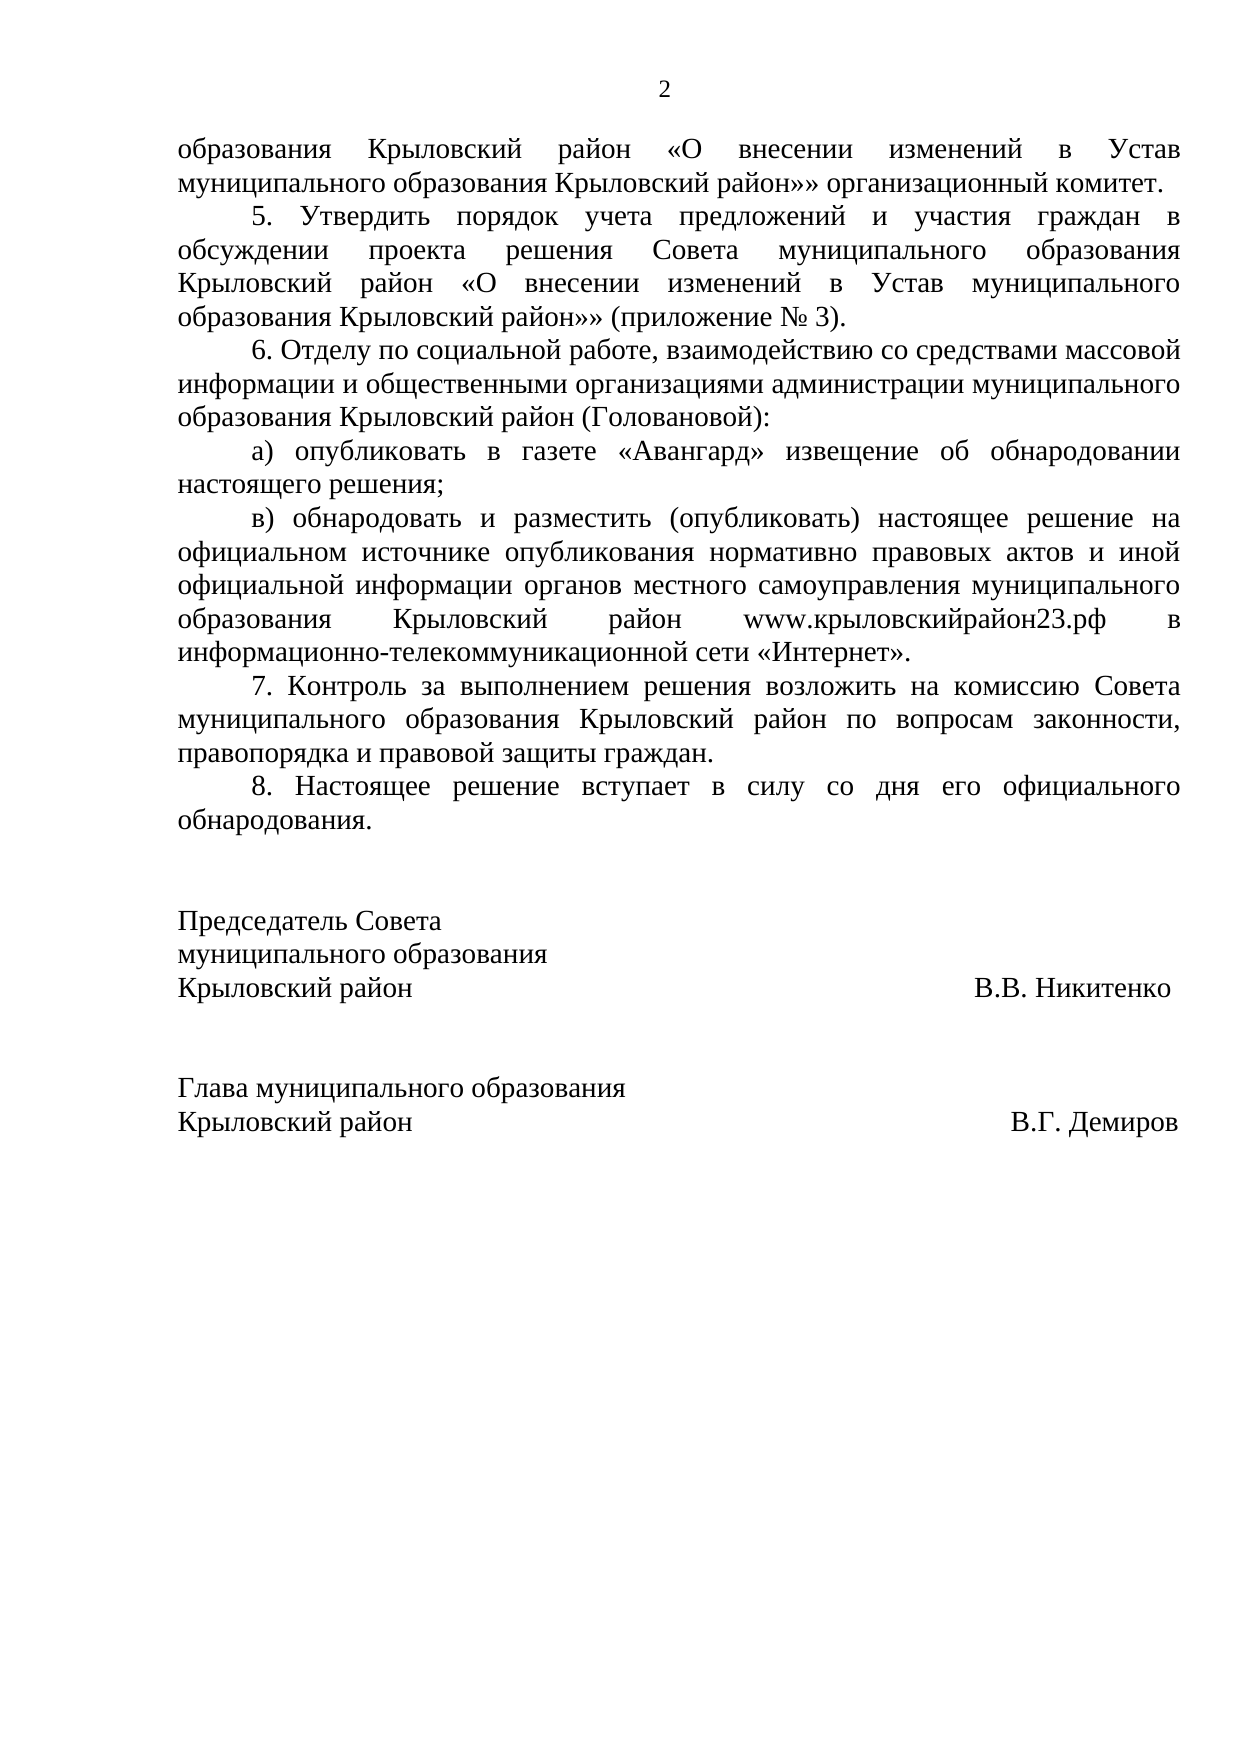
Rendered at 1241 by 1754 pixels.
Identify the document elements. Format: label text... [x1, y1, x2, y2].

text муниципального образования [177, 936, 1181, 970]
text 5. Утвердить порядок учета предложений и участия граждан в обсуждении проекта решения Совета муниципального образования Крыловский район «О внесении изменений в Устав муниципального образования Крыловский район»» (приложение № 3). [177, 198, 1181, 332]
text Крыловский район В.В. Никитенко [177, 970, 1181, 1003]
text Крыловский район В.Г. Демиров [177, 1104, 1181, 1137]
text 7. Контроль за выполнением решения возложить на комиссию Совета муниципального образования Крыловский район по вопросам законности, правопорядка и правовой защиты граждан. [177, 668, 1181, 768]
text Глава муниципального образования [177, 1070, 1181, 1104]
text 6. Отделу по социальной работе, взаимодействию со средствами массовой информации и общественными организациями администрации муниципального образования Крыловский район (Головановой): [177, 332, 1181, 433]
text Председатель Совета [177, 903, 1181, 936]
text а) опубликовать в газете «Авангард» извещение об обнародовании настоящего решения; [177, 433, 1181, 500]
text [177, 131, 1181, 198]
text в) обнародовать и разместить (опубликовать) настоящее решение на официальном источнике опубликования нормативно правовых актов и иной официальной информации органов местного самоуправления муниципального образования Крыловский район www.крыловскийрайон23.рф в информационно-телекоммуникационной сети «Интернет». [177, 500, 1181, 668]
text 8. Настоящее решение вступает в силу со дня его официального обнародования. [177, 768, 1181, 836]
